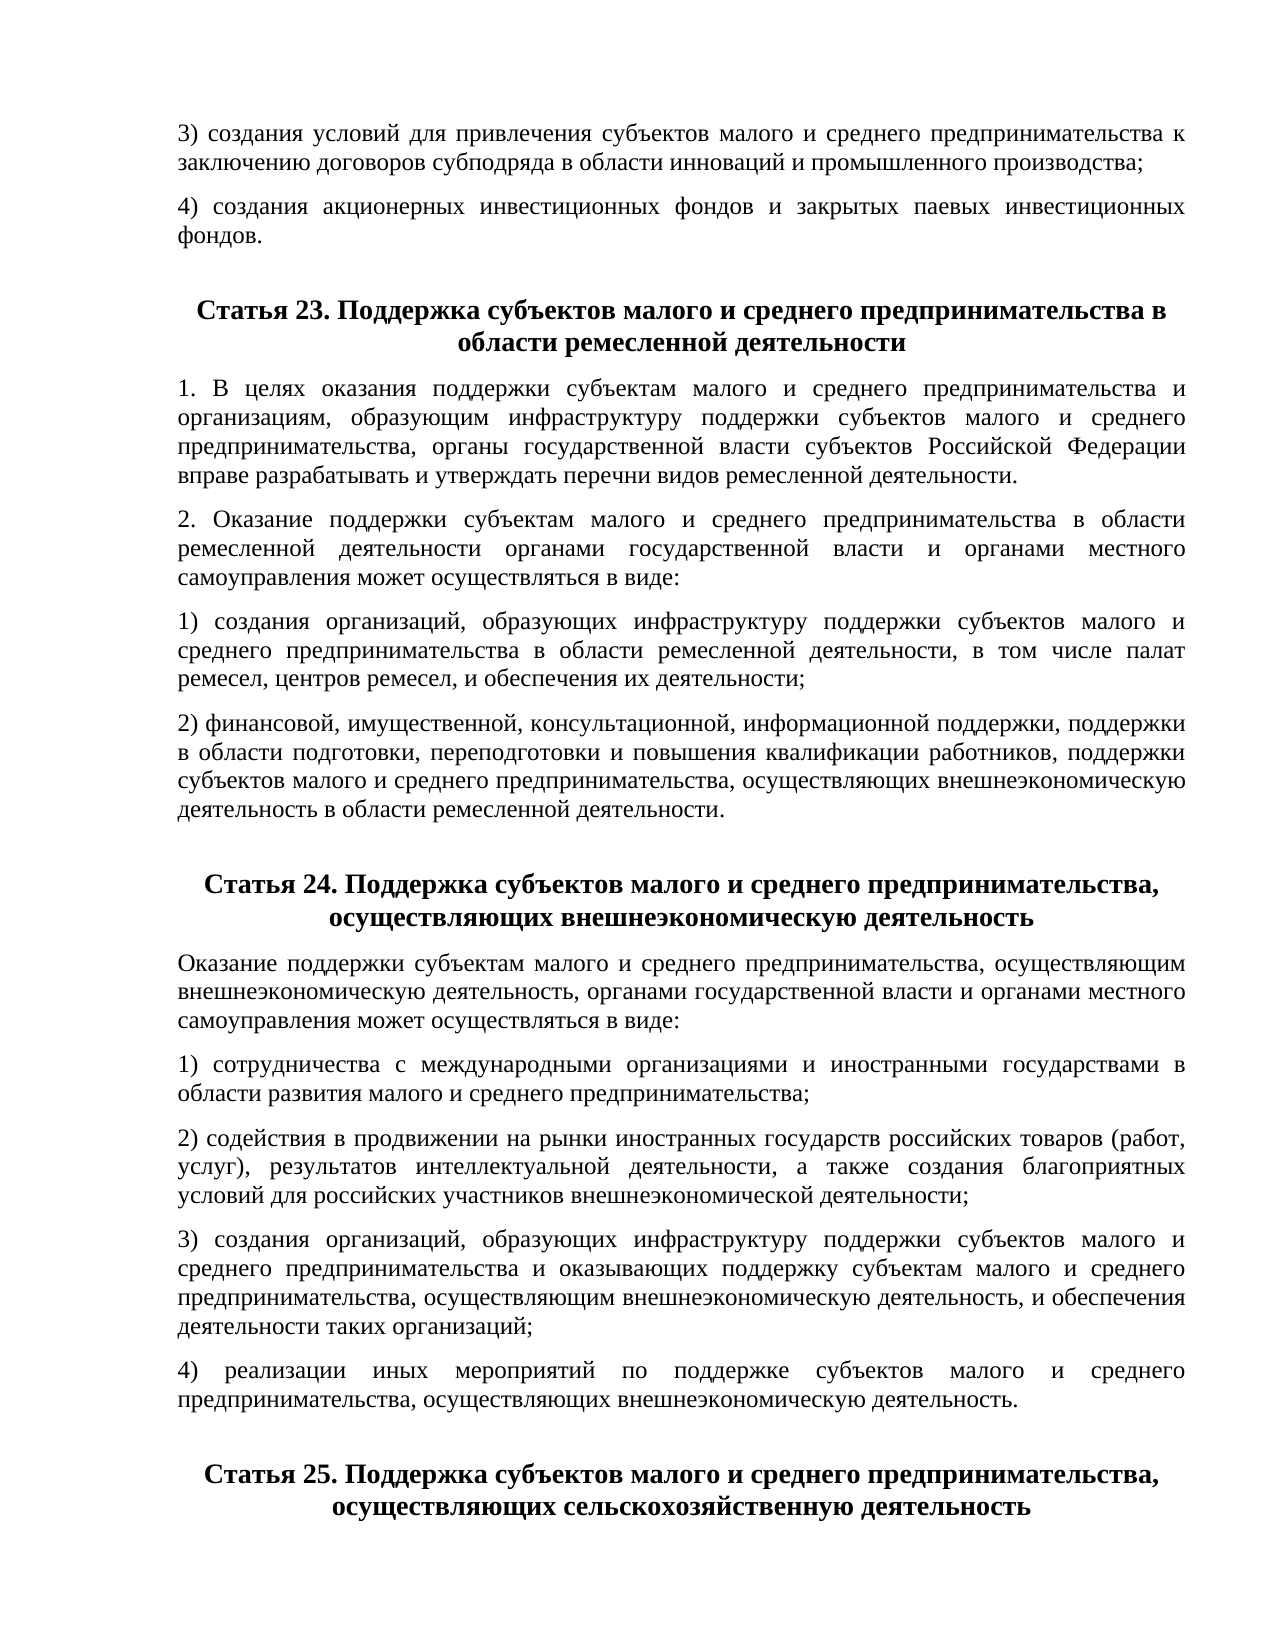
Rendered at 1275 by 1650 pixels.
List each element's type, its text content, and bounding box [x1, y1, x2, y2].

text Оказание поддержки субъектам малого и среднего предпринимательства, осуществляющим внешнеэкономическую деятельность, органами государственной власти и органами местного самоуправления может осуществляться в виде: [177, 948, 1186, 1034]
text 3) создания организаций, образующих инфраструктуру поддержки субъектов малого и среднего предпринимательства и оказывающих поддержку субъектам малого и среднего предпринимательства, осуществляющим внешнеэкономическую деятельность, и обеспечения деятельности таких организаций; [177, 1224, 1186, 1339]
text 1) сотрудничества с международными организациями и иностранными государствами в области развития малого и среднего предпринимательства; [177, 1049, 1186, 1107]
text 4) реализации иных мероприятий по поддержке субъектов малого и среднего предпринимательства, осуществляющих внешнеэкономическую деятельность. [177, 1355, 1186, 1413]
text Статья 24. Поддержка субъектов малого и среднего предпринимательства, осуществляющих внешнеэкономическую деятельность [177, 867, 1186, 932]
text 2. Оказание поддержки субъектам малого и среднего предпринимательства в области ремесленной деятельности органами государственной власти и органами местного самоуправления может осуществляться в виде: [177, 504, 1186, 590]
text 2) финансовой, имущественной, консультационной, информационной поддержки, поддержки в области подготовки, переподготовки и повышения квалификации работников, поддержки субъектов малого и среднего предпринимательства, осуществляющих внешнеэкономическую деятельность в области ремесленной деятельности. [177, 708, 1186, 823]
text 3) создания условий для привлечения субъектов малого и среднего предпринимательства к заключению договоров субподряда в области инноваций и промышленного производства; [177, 118, 1186, 176]
text 1) создания организаций, образующих инфраструктуру поддержки субъектов малого и среднего предпринимательства в области ремесленной деятельности, в том числе палат ремесел, центров ремесел, и обеспечения их деятельности; [177, 606, 1186, 692]
text 4) создания акционерных инвестиционных фондов и закрытых паевых инвестиционных фондов. [177, 191, 1186, 249]
text Статья 25. Поддержка субъектов малого и среднего предпринимательства, осуществляющих сельскохозяйственную деятельность [177, 1457, 1186, 1522]
text 1. В целях оказания поддержки субъектам малого и среднего предпринимательства и организациям, образующим инфраструктуру поддержки субъектов малого и среднего предпринимательства, органы государственной власти субъектов Российской Федерации вправе разрабатывать и утверждать перечни видов ремесленной деятельности. [177, 373, 1186, 488]
text Статья 23. Поддержка субъектов малого и среднего предпринимательства в области ремесленной деятельности [177, 293, 1186, 358]
text 2) содействия в продвижении на рынки иностранных государств российских товаров (работ, услуг), результатов интеллектуальной деятельности, а также создания благоприятных условий для российских участников внешнеэкономической деятельности; [177, 1123, 1186, 1209]
